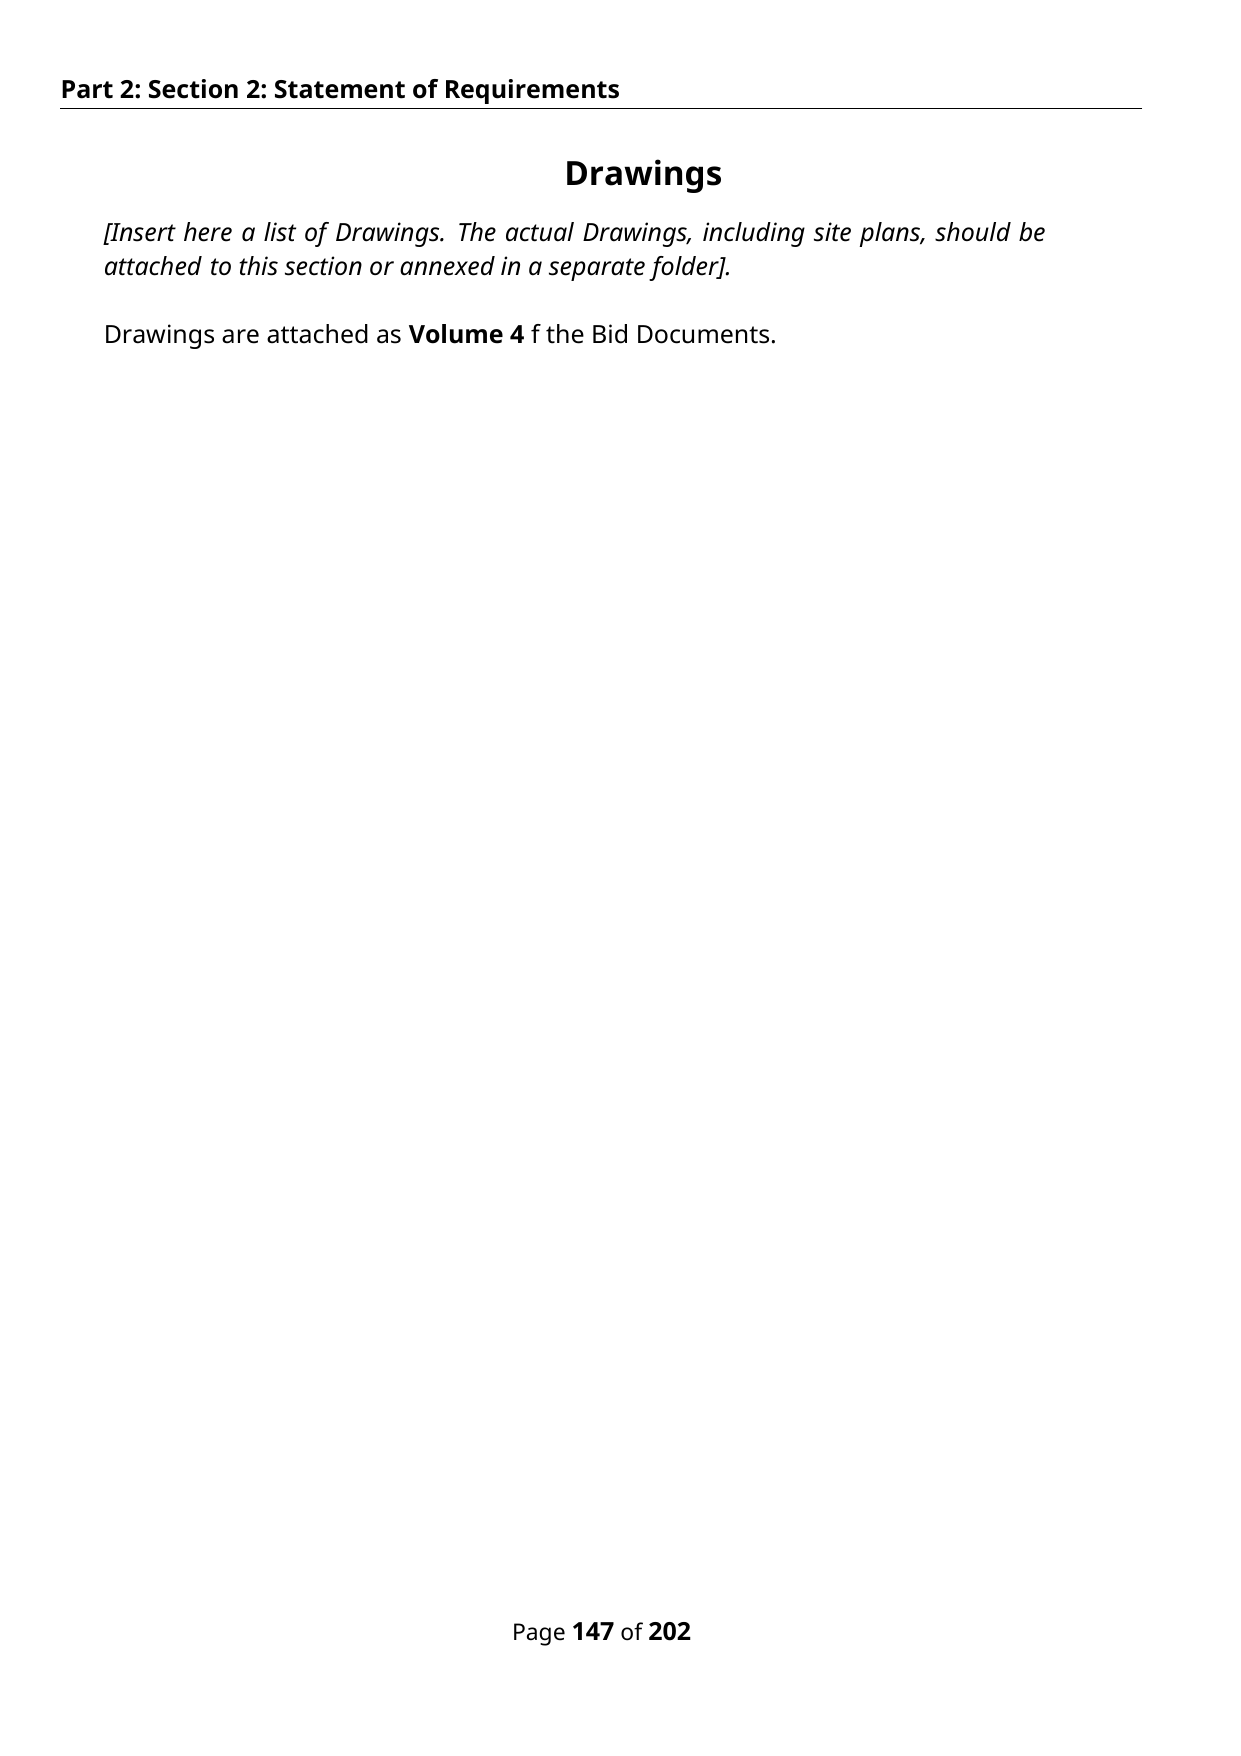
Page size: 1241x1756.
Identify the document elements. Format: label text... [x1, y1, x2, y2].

text Drawings [206, 149, 1081, 195]
text Drawings are attached as Volume 4 f the Bid Documents. [60, 317, 1142, 351]
text [Insert here a list of Drawings. The actual Drawings, including site plans, should be attached to this section or annexed in a separate folder]. [103, 215, 1112, 283]
